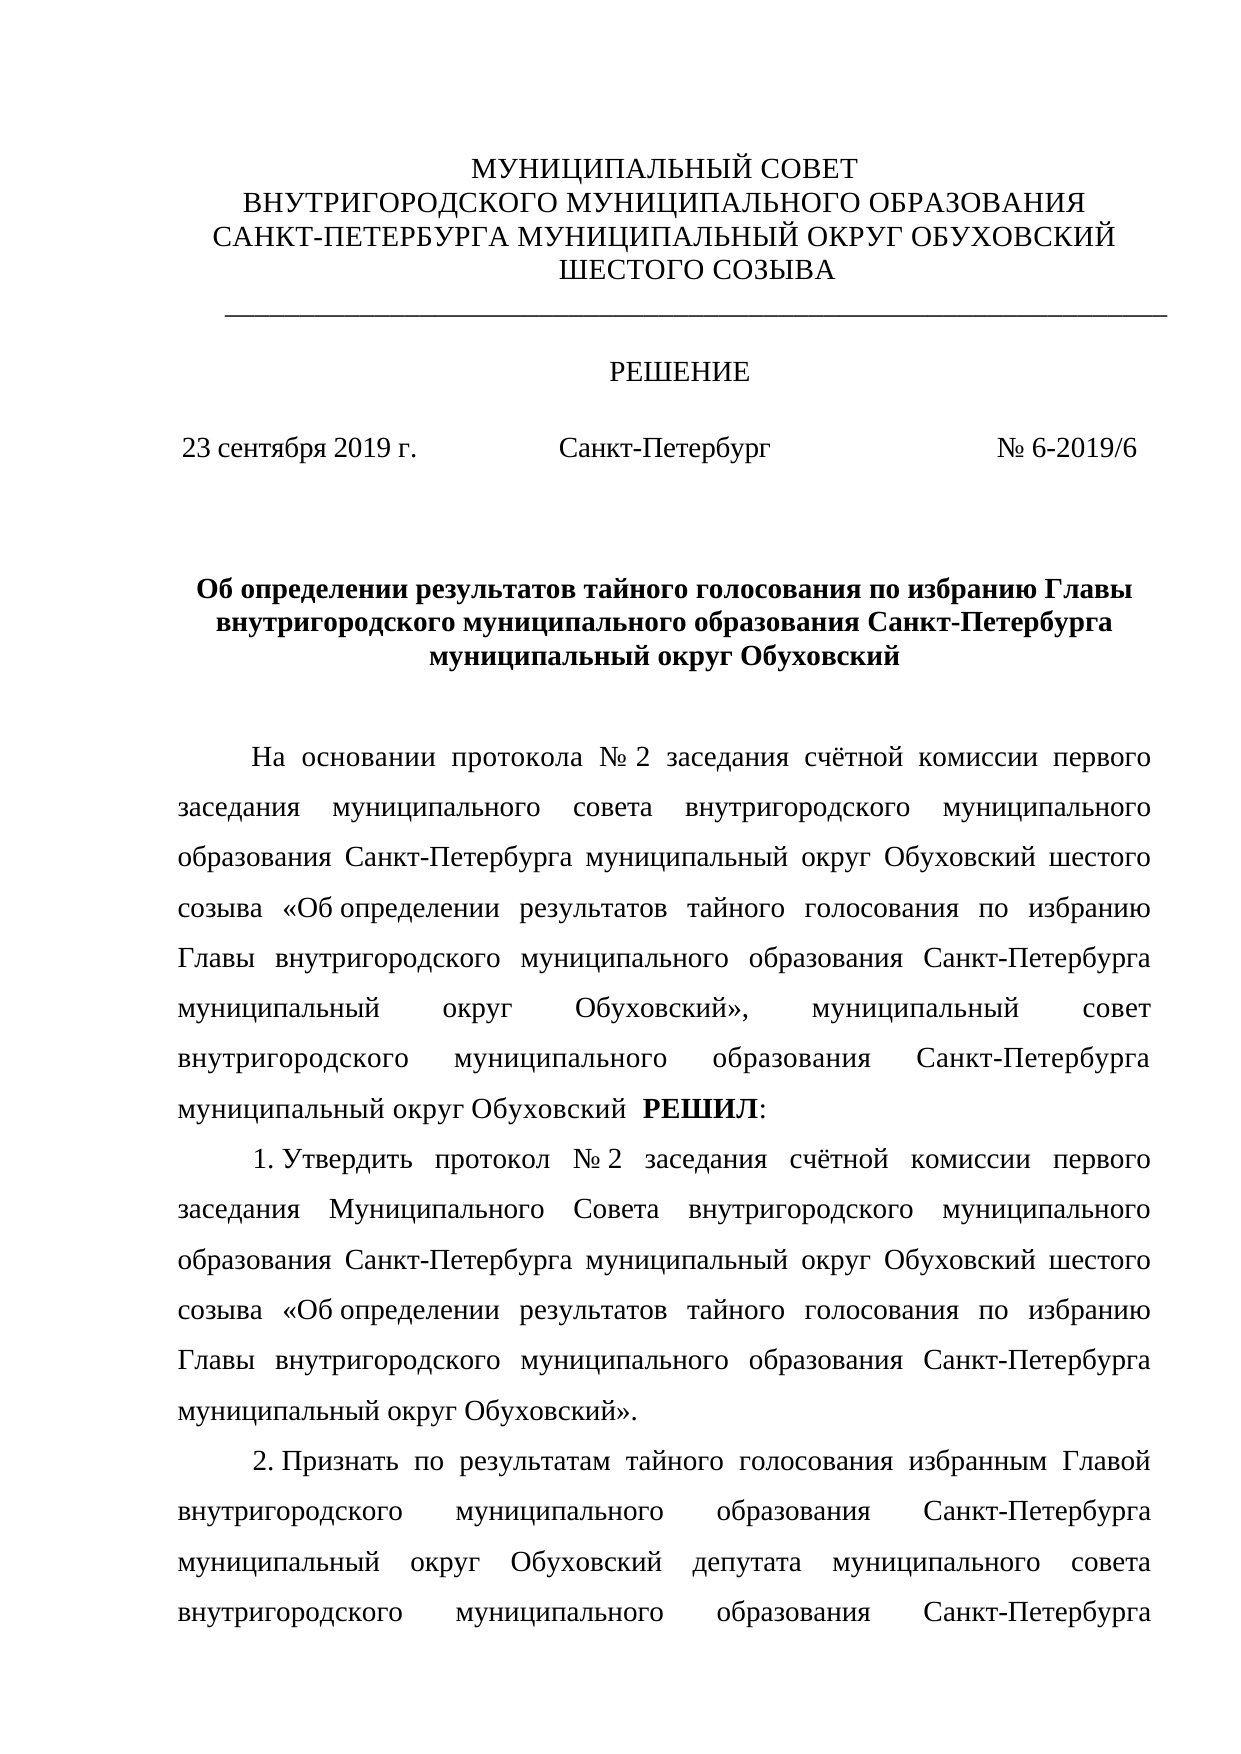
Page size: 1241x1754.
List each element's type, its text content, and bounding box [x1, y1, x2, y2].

text На основании протокола № 2 заседания счётной комиссии первого заседания муниципального совета внутригородского муниципального образования Санкт-Петербурга муниципальный округ Обуховский шестого созыва «Об определении результатов тайного голосования по избранию Главы внутригородского муниципального образования Санкт-Петербурга муниципальный округ Обуховский», муниципальный совет внутригородского муниципального образования Санкт-Петербурга муниципальный округ Обуховский РЕШИЛ: [177, 739, 1152, 1124]
title МУНИЦИПАЛЬНЫЙ СОВЕТ [177, 152, 1152, 185]
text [177, 1443, 1152, 1628]
title ШЕСТОГО СОЗЫВА _______________________________________________________________ [177, 252, 1217, 319]
title ВНУТРИГОРОДСКОГО МУНИЦИПАЛЬНОГО ОБРАЗОВАНИЯ [177, 185, 1152, 219]
title Об определении результатов тайного голосования по избранию Главы внутригородского муниципального образования Санкт-Петербурга муниципальный округ Обуховский [177, 571, 1152, 672]
text 1. Утвердить протокол № 2 заседания счётной комиссии первого заседания Муниципального Совета внутригородского муниципального образования Санкт-Петербурга муниципальный округ Обуховский шестого созыва «Об определении результатов тайного голосования по избранию Главы внутригородского муниципального образования Санкт-Петербурга муниципальный округ Обуховский». [177, 1141, 1152, 1426]
title САНКТ-ПЕТЕРБУРГА МУНИЦИПАЛЬНЫЙ ОКРУГ ОБУХОВСКИЙ [177, 219, 1152, 252]
text 23 сентября 2019 г. Санкт-Петербург № 6-2019/6 [182, 404, 1217, 470]
text РЕШЕНИЕ [182, 329, 1217, 395]
